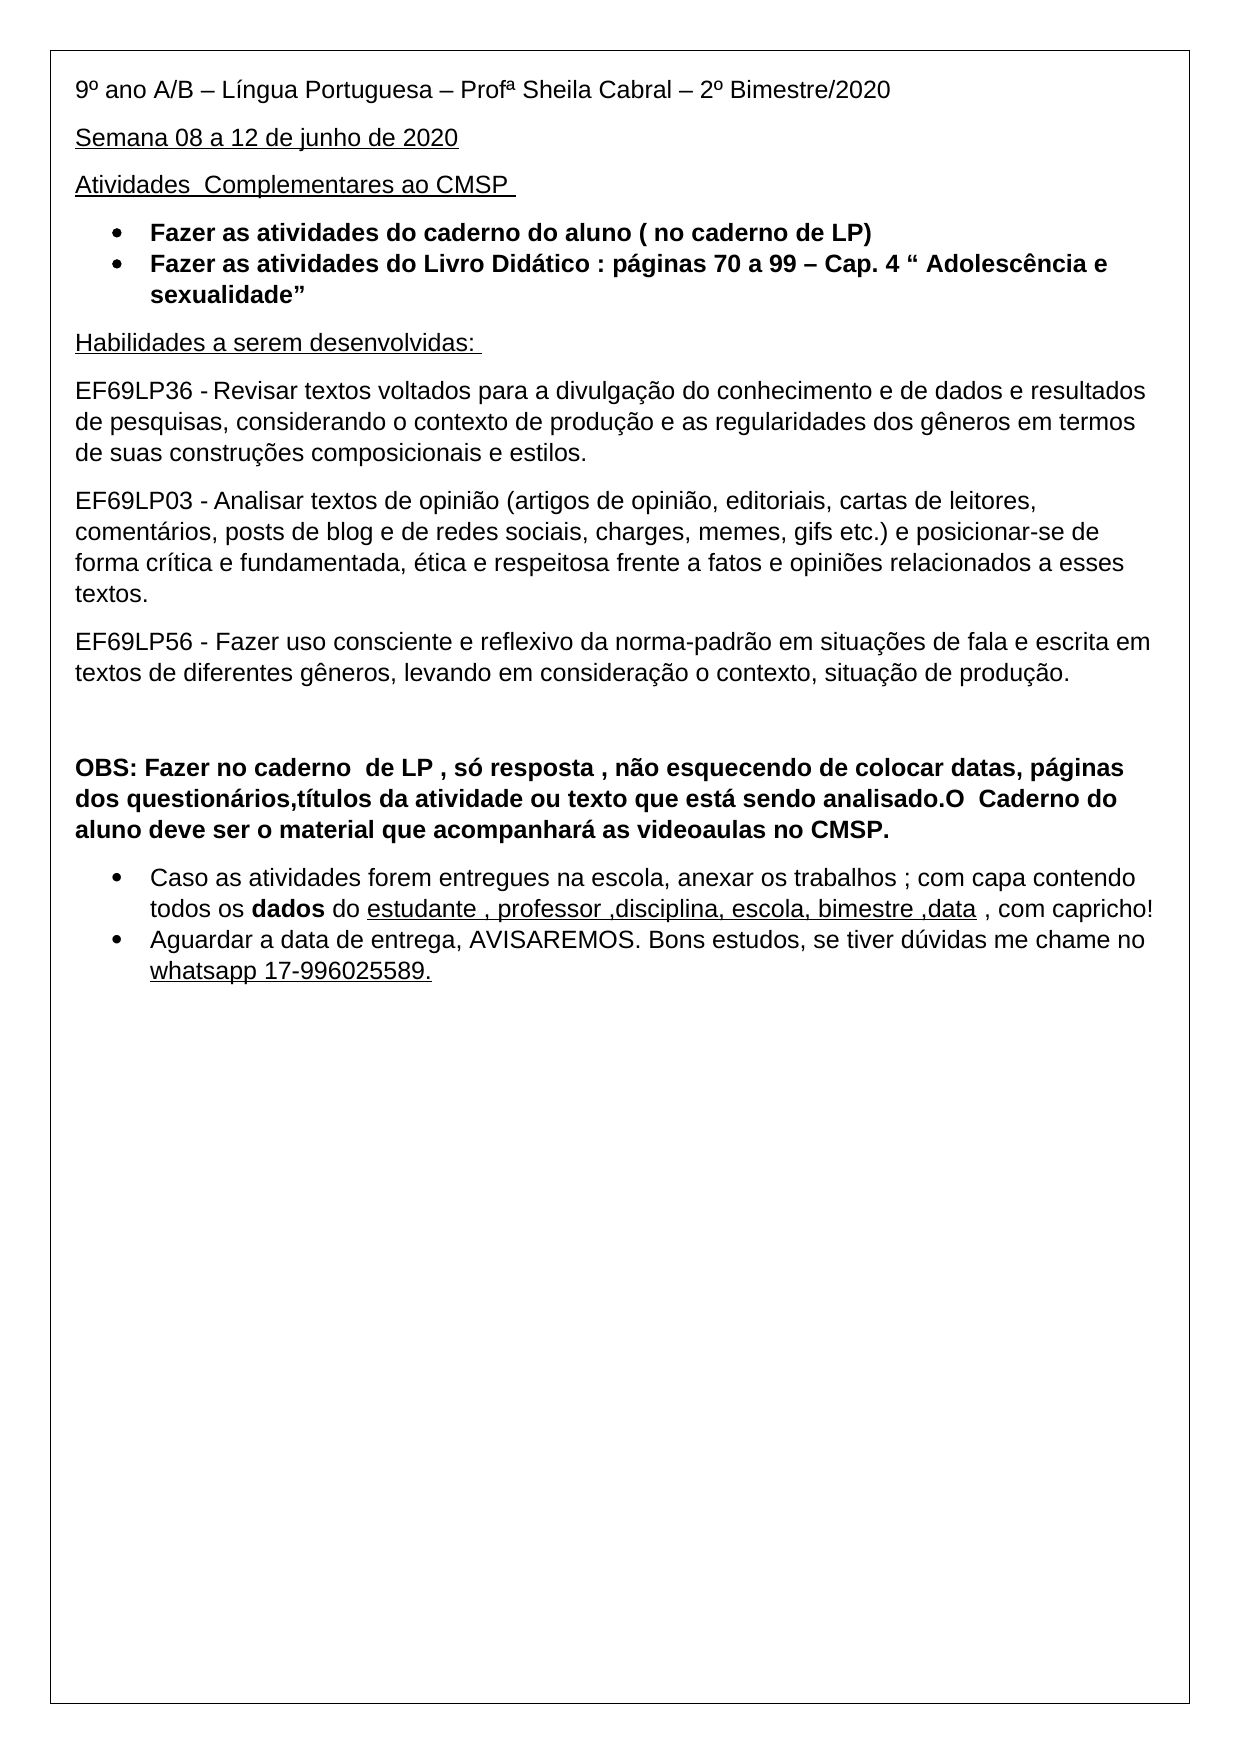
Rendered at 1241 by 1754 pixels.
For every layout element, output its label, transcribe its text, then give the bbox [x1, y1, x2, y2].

text Semana 08 a 12 de junho de 2020 [75, 123, 1165, 151]
text EF69LP03 - Analisar textos de opinião (artigos de opinião, editoriais, cartas de leitores, comentários, posts de blog e de redes sociais, charges, memes, gifs etc.) e posicionar-se de forma crítica e fundamentada, ética e respeitosa frente a fatos e opiniões relacionados a esses textos. [75, 486, 1165, 607]
list Caso as atividades forem entregues na escola, anexar os trabalhos ; com capa contendo todos os dados do estudante , professor ,disciplina, escola, bimestre ,data , com capricho! [112, 863, 1165, 923]
text EF69LP36 - Revisar textos voltados para a divulgação do conhecimento e de dados e resultados de pesquisas, considerando o contexto de produção e as regularidades dos gêneros em termos de suas construções composicionais e estilos. [75, 376, 1165, 467]
list Fazer as atividades do caderno do aluno ( no caderno de LP) [112, 218, 1165, 247]
text EF69LP56 - Fazer uso consciente e reflexivo da norma-padrão em situações de fala e escrita em textos de diferentes gêneros, levando em consideração o contexto, situação de produção. [75, 626, 1165, 686]
text OBS: Fazer no caderno de LP , só resposta , não esquecendo de colocar datas, páginas dos questionários,títulos da atividade ou texto que está sendo analisado.O Caderno do aluno deve ser o material que acompanhará as videoaulas no CMSP. [75, 753, 1165, 844]
text Atividades Complementares ao CMSP [75, 170, 1165, 199]
list Fazer as atividades do Livro Didático : páginas 70 a 99 – Cap. 4 “ Adolescência e sexualidade” [112, 249, 1165, 309]
list Aguardar a data de entrega, AVISAREMOS. Bons estudos, se tiver dúvidas me chame no whatsapp 17-996025589. [112, 925, 1165, 985]
text 9º ano A/B – Língua Portuguesa – Profª Sheila Cabral – 2º Bimestre/2020 [75, 75, 1165, 104]
text Habilidades a serem desenvolvidas: [75, 328, 1165, 357]
